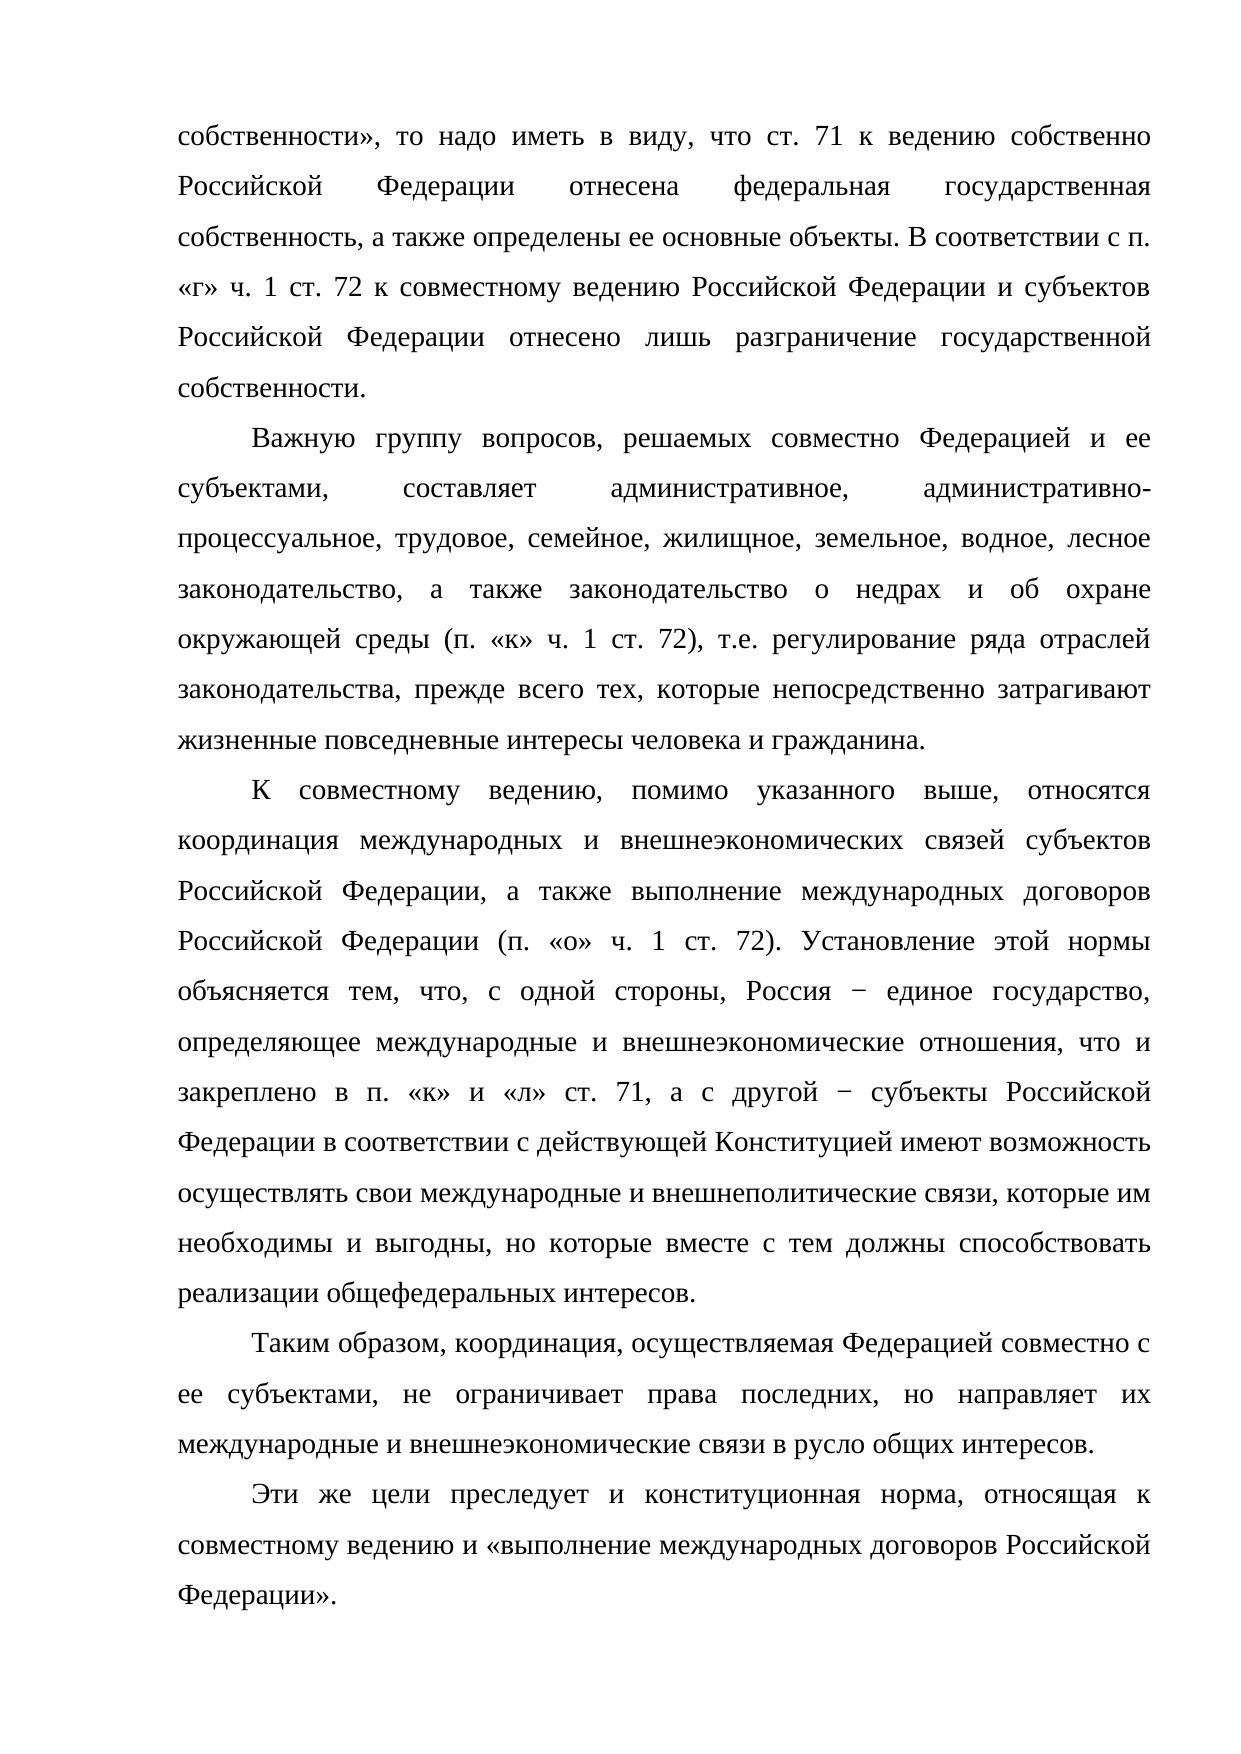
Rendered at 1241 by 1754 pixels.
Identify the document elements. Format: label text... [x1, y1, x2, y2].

text Эти же цели преследует и конституционная норма, относящая к совместному ведению и «выполнение международных договоров Российской Федерации». [177, 1477, 1152, 1611]
text Важную группу вопросов, решаемых совместно Федерацией и ее субъектами, составляет административное, административно-процессуальное, трудовое, семейное, жилищное, земельное, водное, лесное законодательство, а также законодательство о недрах и об охране окружающей среды (п. «к» ч. 1 ст. 72), т.е. регулирование ряда отраслей законодательства, прежде всего тех, которые непосредственно затрагивают жизненные повседневные интересы человека и гражданина. [177, 420, 1152, 755]
text К совместному ведению, помимо указанного выше, относятся координация международных и внешнеэкономических связей субъектов Российской Федерации, а также выполнение международных договоров Российской Федерации (п. «о» ч. 1 ст. 72). Установление этой нормы объясняется тем, что, с одной стороны, Россия − единое государство, определяющее международные и внешнеэкономические отношения, что и закреплено в п. «к» и «л» ст. 71, а с другой − субъекты Российской Федерации в соответствии с действующей Конституцией имеют возможность осуществлять свои международные и внешнеполитические связи, которые им необходимы и выгодны, но которые вместе с тем должны способствовать реализации общефедеральных интересов. [177, 772, 1152, 1309]
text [177, 118, 1152, 403]
text Таким образом, координация, осуществляемая Федерацией совместно с ее субъектами, не ограничивает права последних, но направляет их международные и внешнеэкономические связи в русло общих интересов. [177, 1326, 1152, 1460]
